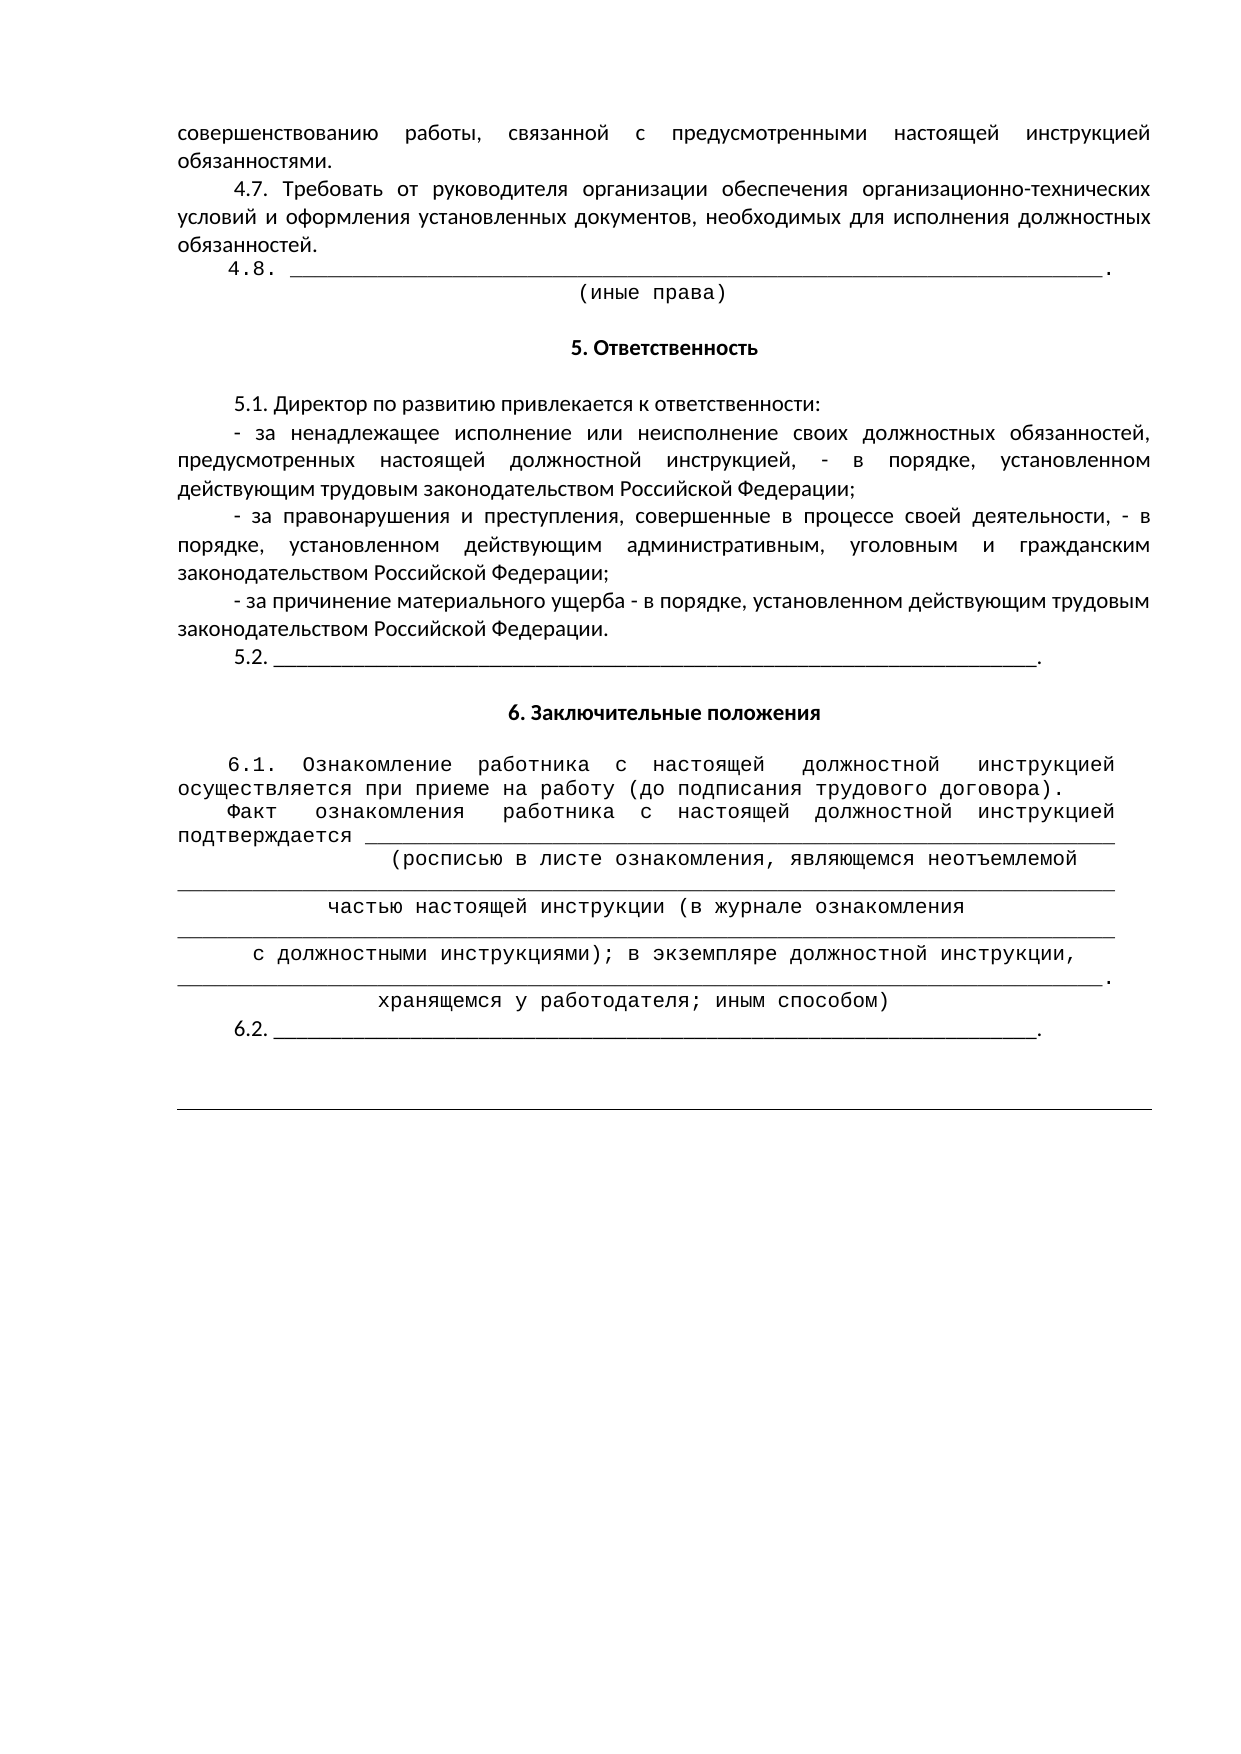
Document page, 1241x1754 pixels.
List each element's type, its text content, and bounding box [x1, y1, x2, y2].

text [177, 118, 1152, 174]
text Факт ознакомления работника с настоящей должностной инструкцией [177, 801, 1152, 825]
text (росписью в листе ознакомления, являющемся неотъемлемой [177, 848, 1152, 872]
text 6.2. ___________________________________________________________________. [177, 1014, 1152, 1042]
text 4.7. Требовать от руководителя организации обеспечения организационно-технических условий и оформления установленных документов, необходимых для исполнения должностных обязанностей. [177, 174, 1152, 258]
text ___________________________________________________________________________ [177, 919, 1152, 943]
text 4.8. _________________________________________________________________. [177, 258, 1152, 282]
text (иные права) [177, 282, 1152, 306]
text 6. Заключительные положения [177, 698, 1152, 726]
text - за правонарушения и преступления, совершенные в процессе своей деятельности, - в порядке, установленном действующим административным, уголовным и гражданским законодательством Российской Федерации; [177, 502, 1152, 586]
text частью настоящей инструкции (в журнале ознакомления [177, 896, 1152, 919]
text ___________________________________________________________________________ [177, 872, 1152, 896]
text - за причинение материального ущерба - в порядке, установленном действующим трудовым законодательством Российской Федерации. [177, 586, 1152, 642]
text хранящемся у работодателя; иным способом) [177, 990, 1152, 1014]
text 5. Ответственность [177, 333, 1152, 362]
text осуществляется при приеме на работу (до подписания трудового договора). [177, 777, 1152, 801]
text __________________________________________________________________________. [177, 967, 1152, 990]
text с должностными инструкциями); в экземпляре должностной инструкции, [177, 943, 1152, 967]
text - за ненадлежащее исполнение или неисполнение своих должностных обязанностей, предусмотренных настоящей должностной инструкцией, - в порядке, установленном действующим трудовым законодательством Российской Федерации; [177, 418, 1152, 502]
text подтверждается ____________________________________________________________ [177, 825, 1152, 848]
text 5.2. ___________________________________________________________________. [177, 642, 1152, 670]
text 5.1. Директор по развитию привлекается к ответственности: [177, 389, 1152, 418]
text 6.1. Ознакомление работника с настоящей должностной инструкцией [177, 754, 1152, 777]
